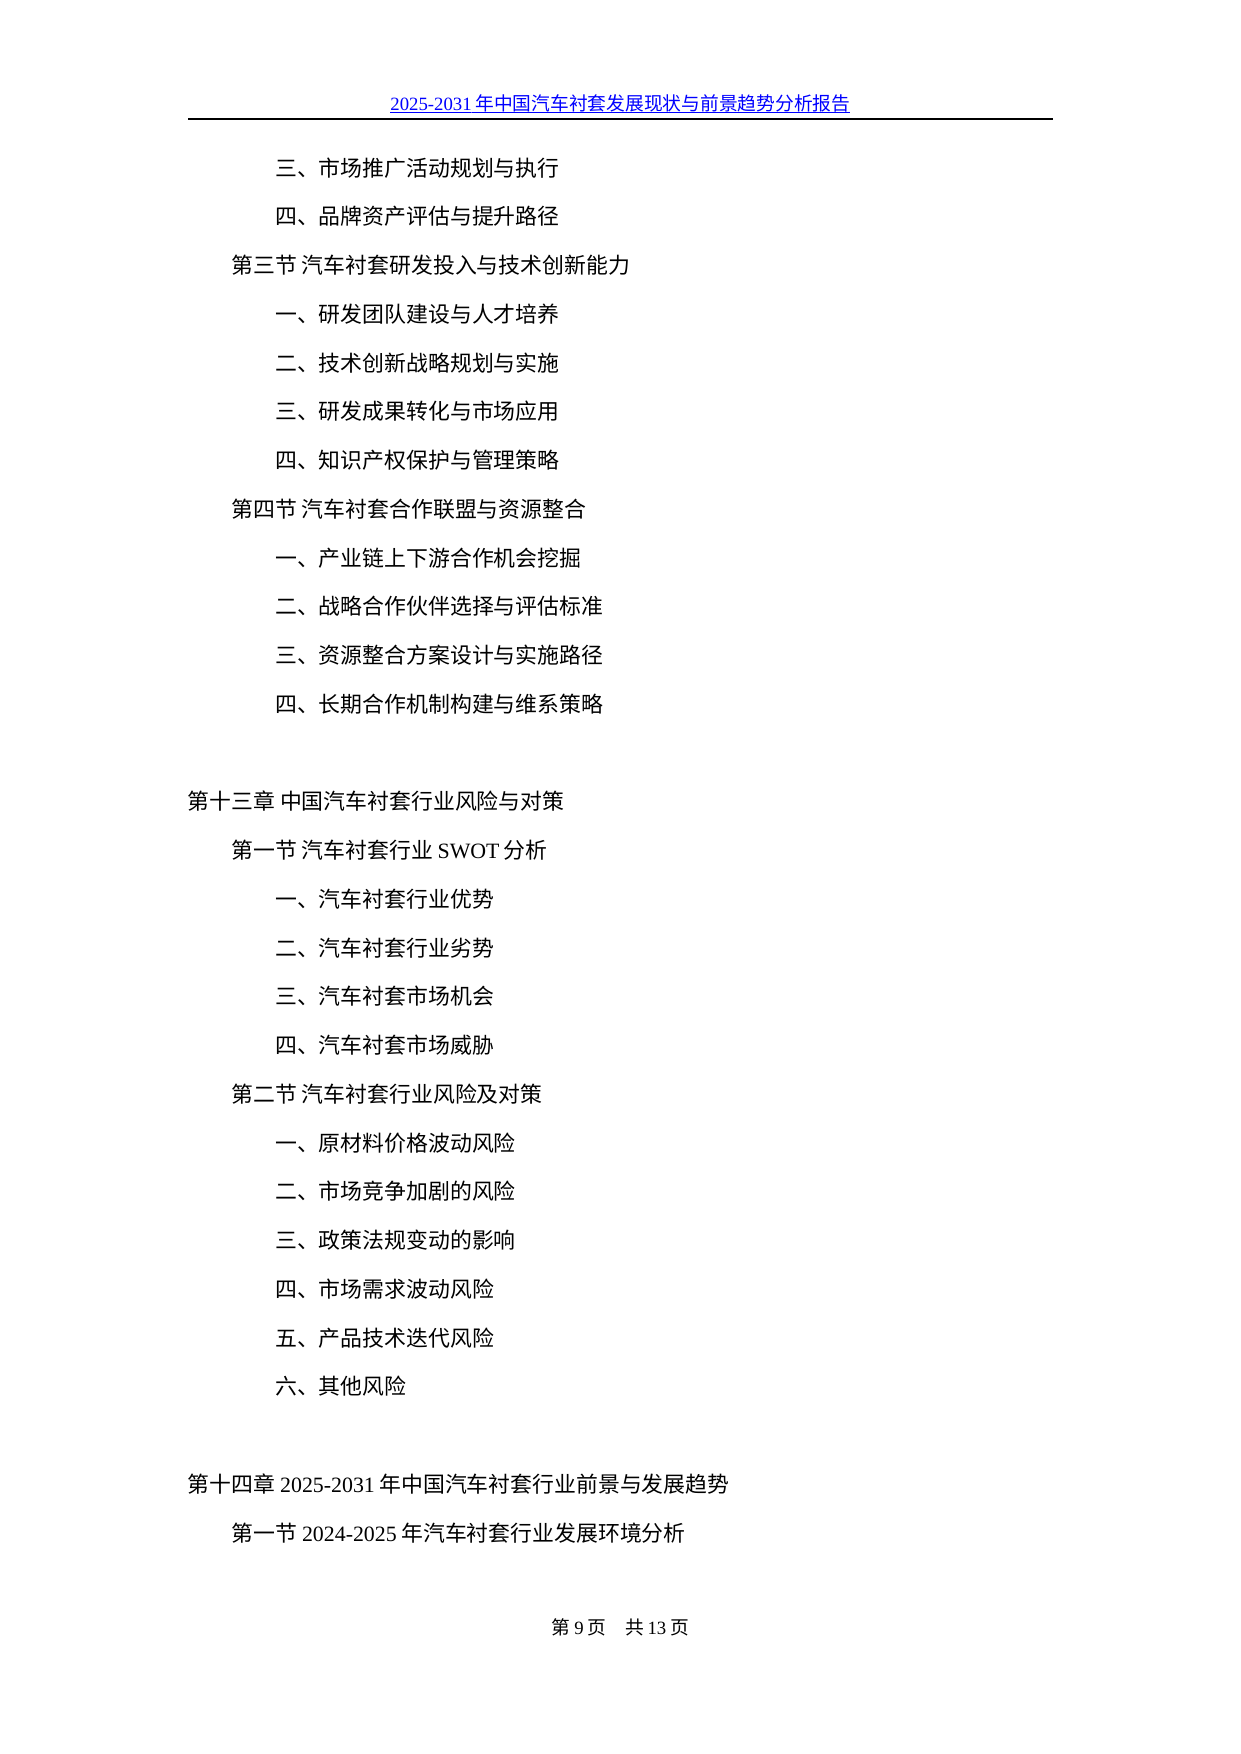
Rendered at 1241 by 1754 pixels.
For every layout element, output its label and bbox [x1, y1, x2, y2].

text [187, 150, 1053, 1548]
